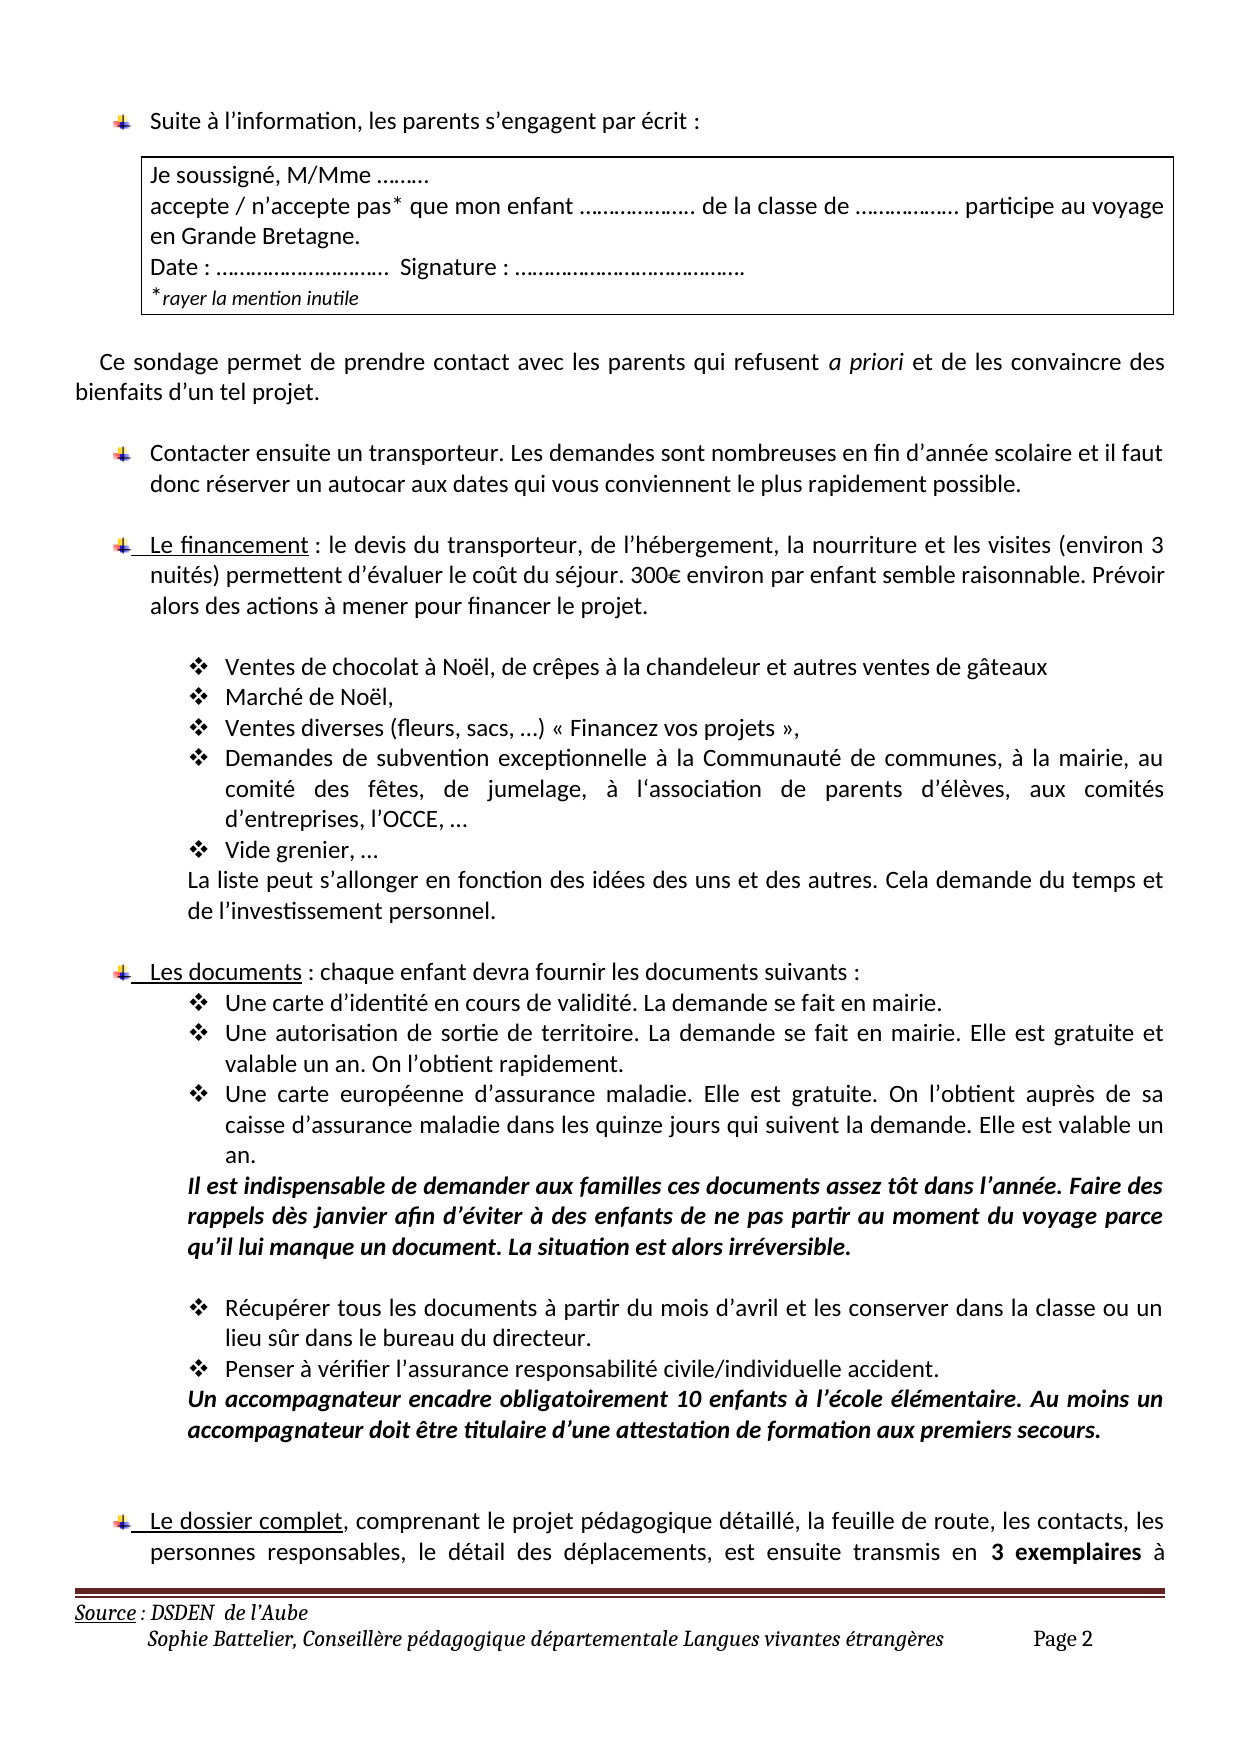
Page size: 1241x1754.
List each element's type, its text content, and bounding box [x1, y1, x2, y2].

list Contacter ensuite un transporteur. Les demandes sont nombreuses en fin d’année scolaire et il faut donc réserver un autocar aux dates qui vous conviennent le plus rapidement possible. [112, 437, 1165, 498]
list Vide grenier, … [187, 834, 1165, 864]
text La liste peut s’allonger en fonction des idées des uns et des autres. Cela demande du temps et de l’investissement personnel. [187, 864, 1165, 926]
list Les documents : chaque enfant devra fournir les documents suivants : [112, 956, 1165, 987]
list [112, 1506, 1165, 1567]
list Récupérer tous les documents à partir du mois d’avril et les conserver dans la classe ou un lieu sûr dans le bureau du directeur. [187, 1292, 1165, 1353]
list accepte / n’accepte pas* que mon enfant ……………….. de la classe de ……………… participe au voyage en Grande Bretagne. [142, 187, 1173, 248]
list Je soussigné, M/Mme ……… [142, 158, 1173, 187]
list Une carte européenne d’assurance maladie. Elle est gratuite. On l’obtient auprès de sa caisse d’assurance maladie dans les quinze jours qui suivent la demande. Elle est valable un an. [187, 1078, 1165, 1170]
text Il est indispensable de demander aux familles ces documents assez tôt dans l’année. Faire des rappels dès janvier afin d’éviter à des enfants de ne pas partir au moment du voyage parce qu’il lui manque un document. La situation est alors irréversible. [187, 1170, 1165, 1261]
picture [113, 113, 131, 130]
list Suite à l’information, les parents s’engagent par écrit : [112, 106, 1165, 136]
list Penser à vérifier l’assurance responsabilité civile/individuelle accident. [187, 1353, 1165, 1383]
picture [113, 963, 131, 981]
list Marché de Noël, [187, 681, 1165, 712]
picture [113, 1513, 131, 1530]
list Demandes de subvention exceptionnelle à la Communauté de communes, à la mairie, au comité des fêtes, de jumelage, à l‘association de parents d’élèves, aux comités d’entreprises, l’OCCE, … [187, 742, 1165, 834]
text Un accompagnateur encadre obligatoirement 10 enfants à l’école élémentaire. Au moins un accompagnateur doit être titulaire d’une attestation de formation aux premiers secours. [187, 1383, 1165, 1444]
list Ventes de chocolat à Noël, de crêpes à la chandeleur et autres ventes de gâteaux [187, 651, 1165, 681]
picture [113, 445, 131, 462]
text Ce sondage permet de prendre contact avec les parents qui refusent a priori et de les convaincre des bienfaits d’un tel projet. [75, 346, 1165, 407]
list Le financement : le devis du transporteur, de l’hébergement, la nourriture et les visites (environ 3 nuités) permettent d’évaluer le coût du séjour. 300€ environ par enfant semble raisonnable. Prévoir alors des actions à mener pour financer le projet. [112, 529, 1165, 620]
picture [113, 536, 131, 554]
list Date : ………………………… Signature : …………………………………. [142, 248, 1173, 278]
list Ventes diverses (fleurs, sacs, …) « Financez vos projets », [187, 712, 1165, 742]
list Une autorisation de sortie de territoire. La demande se fait en mairie. Elle est gratuite et valable un an. On l’obtient rapidement. [187, 1017, 1165, 1078]
list Une carte d’identité en cours de validité. La demande se fait en mairie. [187, 987, 1165, 1017]
list *rayer la mention inutile [142, 278, 1173, 314]
